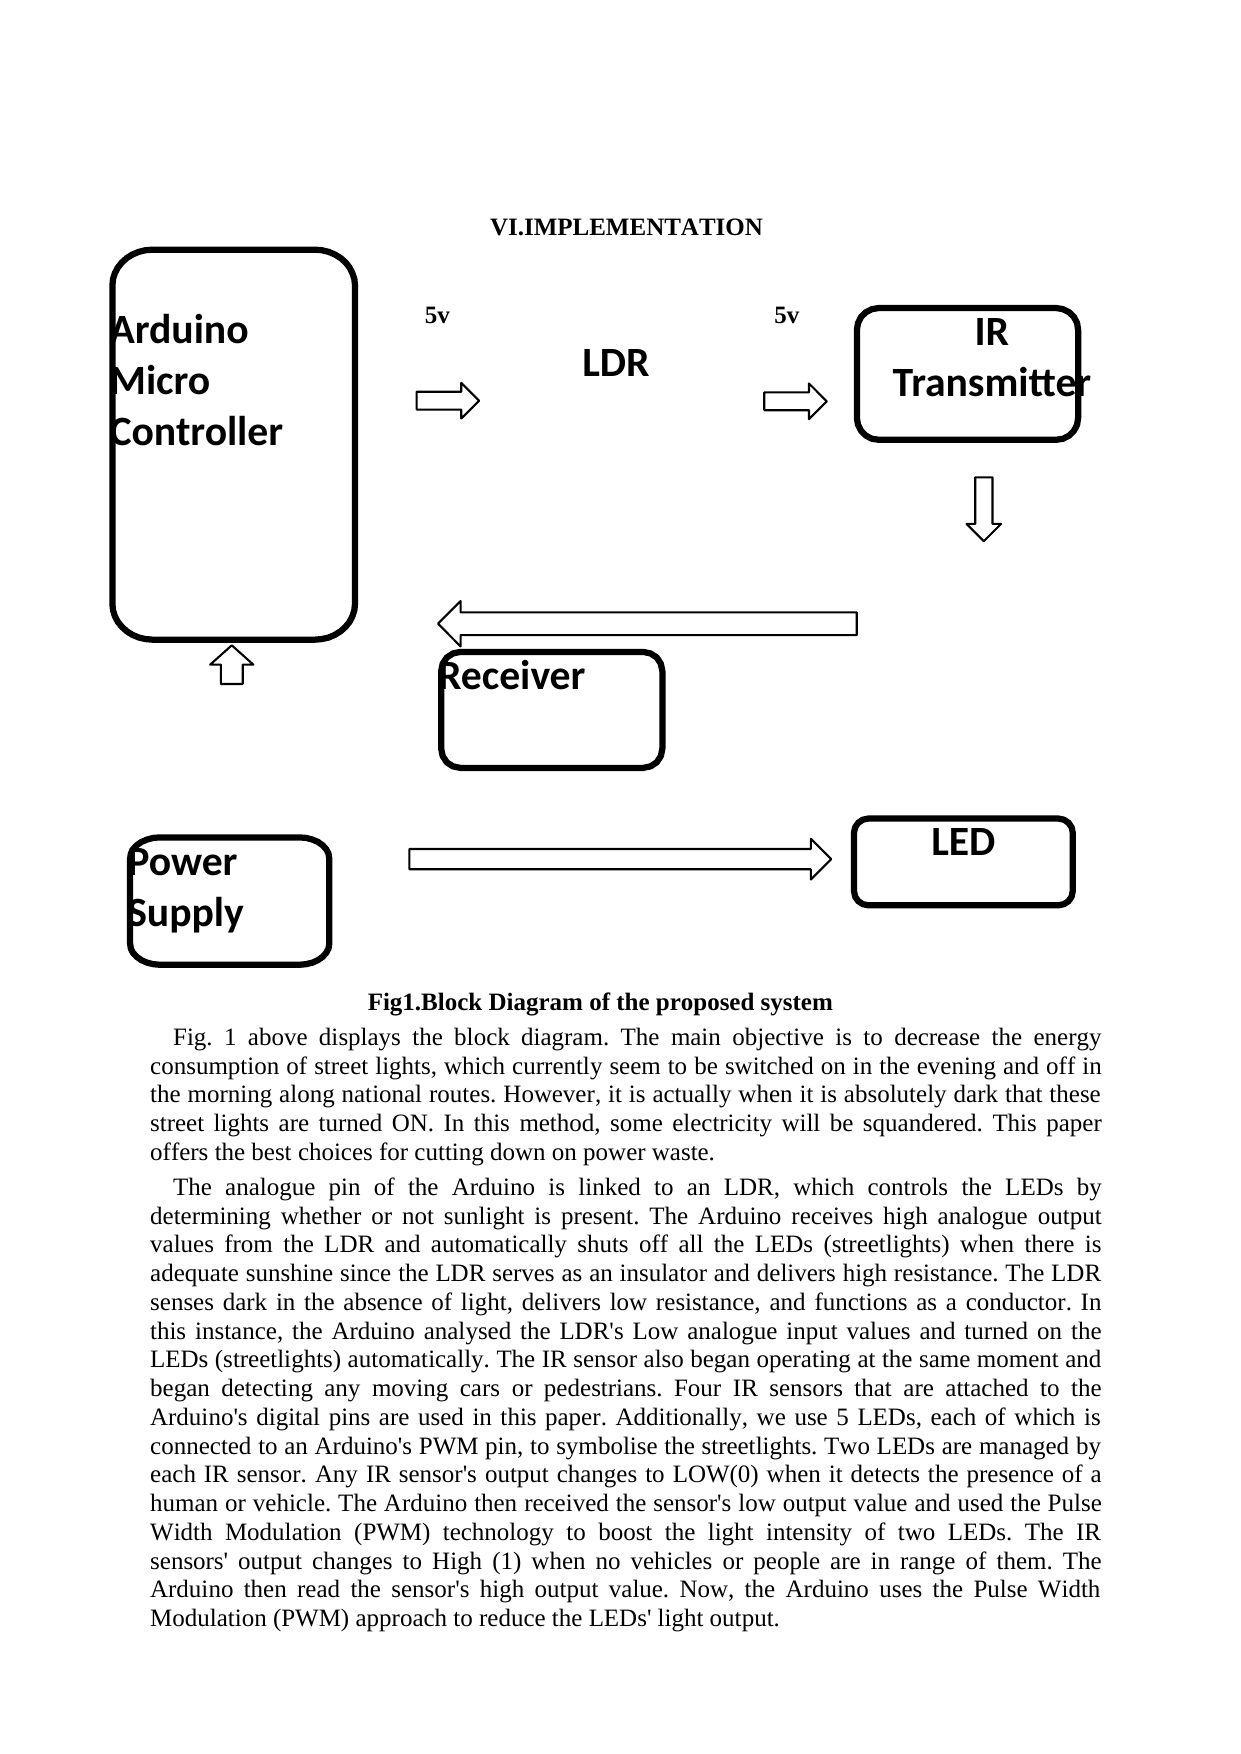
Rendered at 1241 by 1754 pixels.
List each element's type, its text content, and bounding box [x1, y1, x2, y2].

text Fig1.Block Diagram of the proposed system [98, 790, 1103, 1016]
subtitle VI.IMPLEMENTATION [150, 212, 1103, 241]
subtitle Fig. 1 above displays the block diagram. The main objective is to decrease the energy consumption of street lights, which currently seem to be switched on in the evening and off in the morning along national routes. However, it is actually when it is absolutely dark that these street lights are turned ON. In this method, some electricity will be squandered. This paper offers the best choices for cutting down on power waste. [150, 1022, 1103, 1166]
text 5v 5v [121, 300, 1103, 329]
subtitle The analogue pin of the Arduino is linked to an LDR, which controls the LEDs by determining whether or not sunlight is present. The Arduino receives high analogue output values from the LDR and automatically shuts off all the LEDs (streetlights) when there is adequate sunshine since the LDR serves as an insulator and delivers high resistance. The LDR senses dark in the absence of light, delivers low resistance, and functions as a conductor. In this instance, the Arduino analysed the LDR's Low analogue input values and turned on the LEDs (streetlights) automatically. The IR sensor also began operating at the same moment and began detecting any moving cars or pedestrians. Four IR sensors that are attached to the Arduino's digital pins are used in this paper. Additionally, we use 5 LEDs, each of which is connected to an Arduino's PWM pin, to symbolise the streetlights. Two LEDs are managed by each IR sensor. Any IR sensor's output changes to LOW(0) when it detects the presence of a human or vehicle. The Arduino then received the sensor's low output value and used the Pulse Width Modulation (PWM) technology to boost the light intensity of two LEDs. The IR sensors' output changes to High (1) when no vehicles or people are in range of them. The Arduino then read the sensor's high output value. Now, the Arduino uses the Pulse Width Modulation (PWM) approach to reduce the LEDs' light output. [150, 1172, 1103, 1632]
